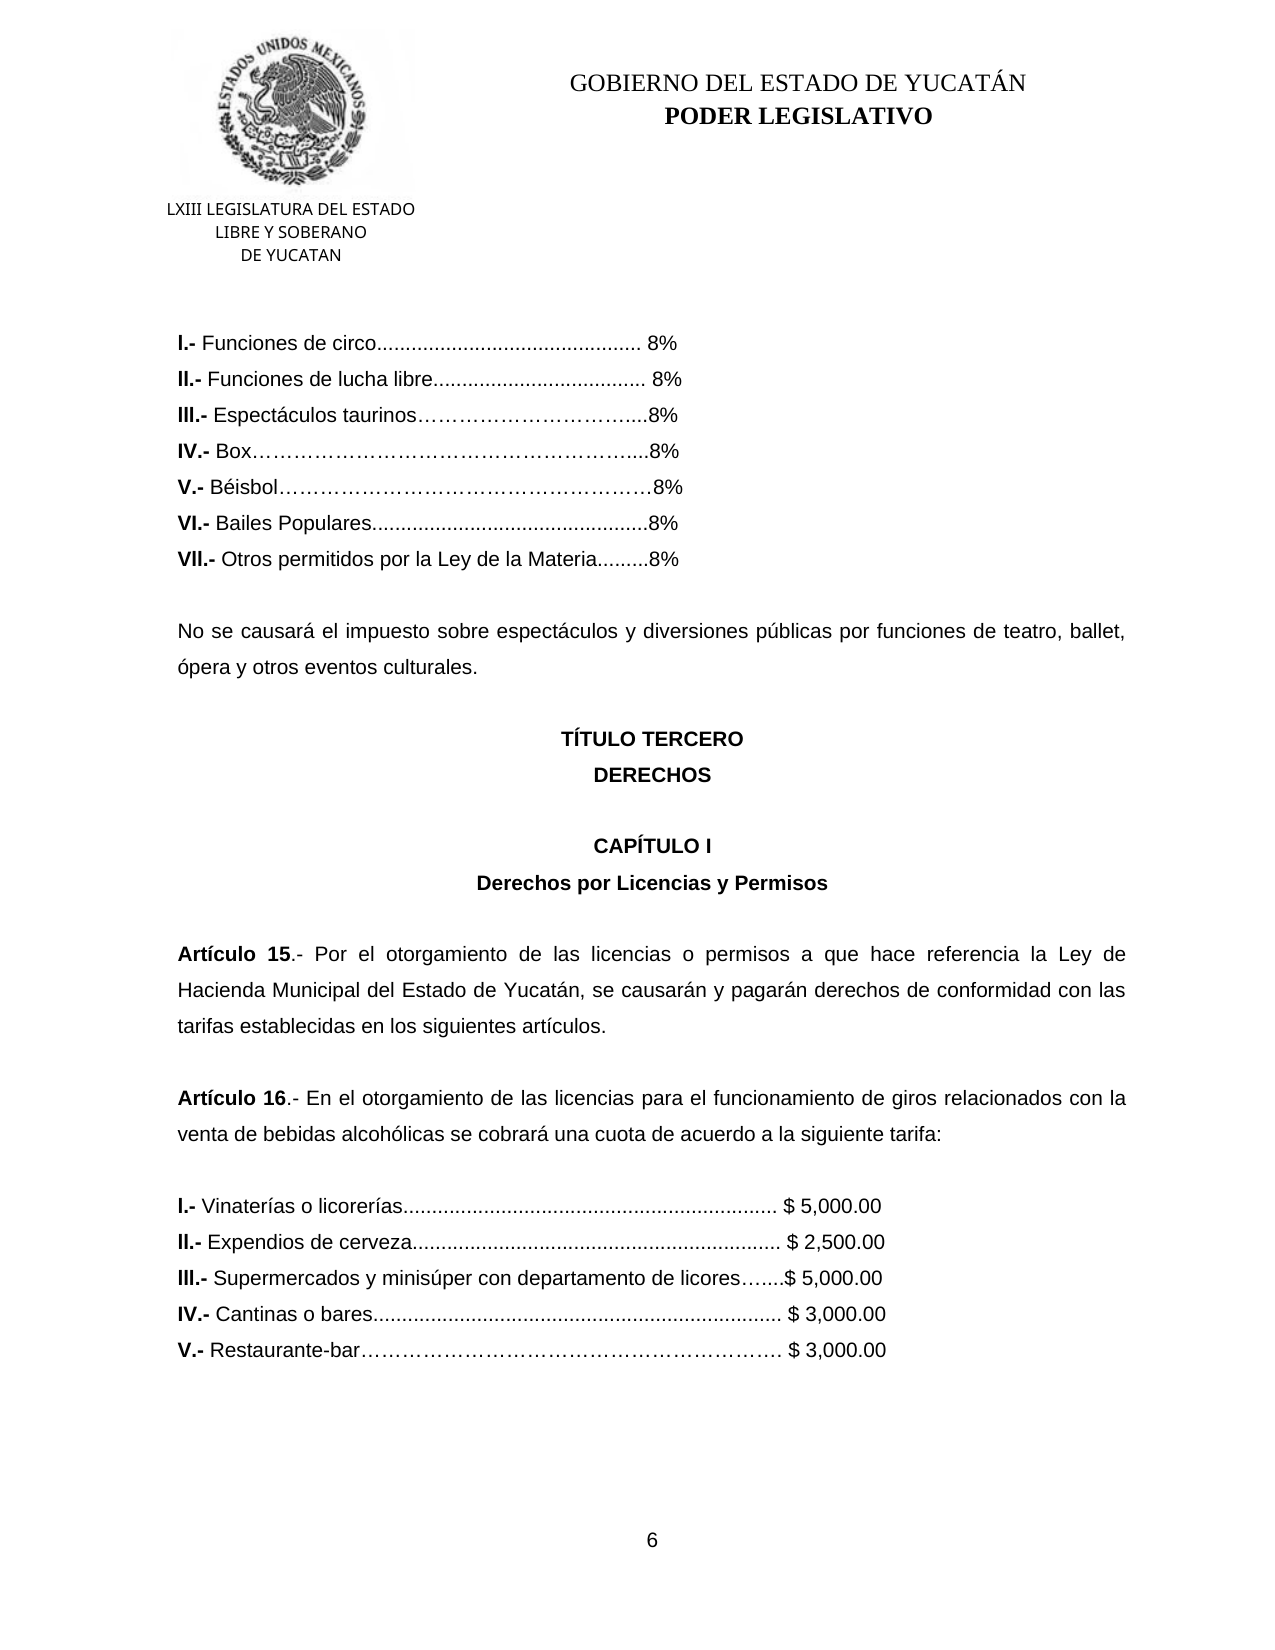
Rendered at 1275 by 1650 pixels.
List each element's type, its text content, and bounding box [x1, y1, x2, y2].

text Artículo 16.- En el otorgamiento de las licencias para el funcionamiento de giros relacionados con la venta de bebidas alcohólicas se cobrará una cuota de acuerdo a la siguiente tarifa: [177, 1086, 1127, 1146]
text TÍTULO TERCERO [177, 727, 1127, 751]
text lll.- Espectáculos taurinos…………………………....8% [177, 403, 1127, 427]
text DERECHOS [177, 762, 1127, 786]
text ll.- Expendios de cerveza................................................................ $ 2,500.00 [177, 1230, 1127, 1254]
text IV.- Cantinas o bares....................................................................... $ 3,000.00 [177, 1302, 1127, 1326]
picture [171, 29, 416, 200]
text VI.- Bailes Populares................................................8% [177, 511, 1127, 535]
text Derechos por Licencias y Permisos [177, 870, 1127, 894]
text Vll.- Otros permitidos por la Ley de la Materia.........8% [177, 547, 1127, 571]
text l.- Vinaterías o licorerías................................................................. $ 5,000.00 [177, 1194, 1127, 1218]
text V.- Béisbol………………………………………………8% [177, 475, 1127, 499]
text l.- Funciones de circo.............................................. 8% [177, 331, 1127, 355]
text lll.- Supermercados y minisúper con departamento de licores…....$ 5,000.00 [177, 1266, 1127, 1289]
text CAPÍTULO I [177, 834, 1127, 858]
text Artículo 15.- Por el otorgamiento de las licencias o permisos a que hace referencia la Ley de Hacienda Municipal del Estado de Yucatán, se causarán y pagarán derechos de conformidad con las tarifas establecidas en los siguientes artículos. [177, 942, 1127, 1038]
text ll.- Funciones de lucha libre..................................... 8% [177, 367, 1127, 391]
text No se causará el impuesto sobre espectáculos y diversiones públicas por funciones de teatro, ballet, ópera y otros eventos culturales. [177, 619, 1127, 679]
text IV.- Box………………………………………………....8% [177, 439, 1127, 463]
text V.- Restaurante-bar……………………………………………………. $ 3,000.00 [177, 1337, 1127, 1361]
